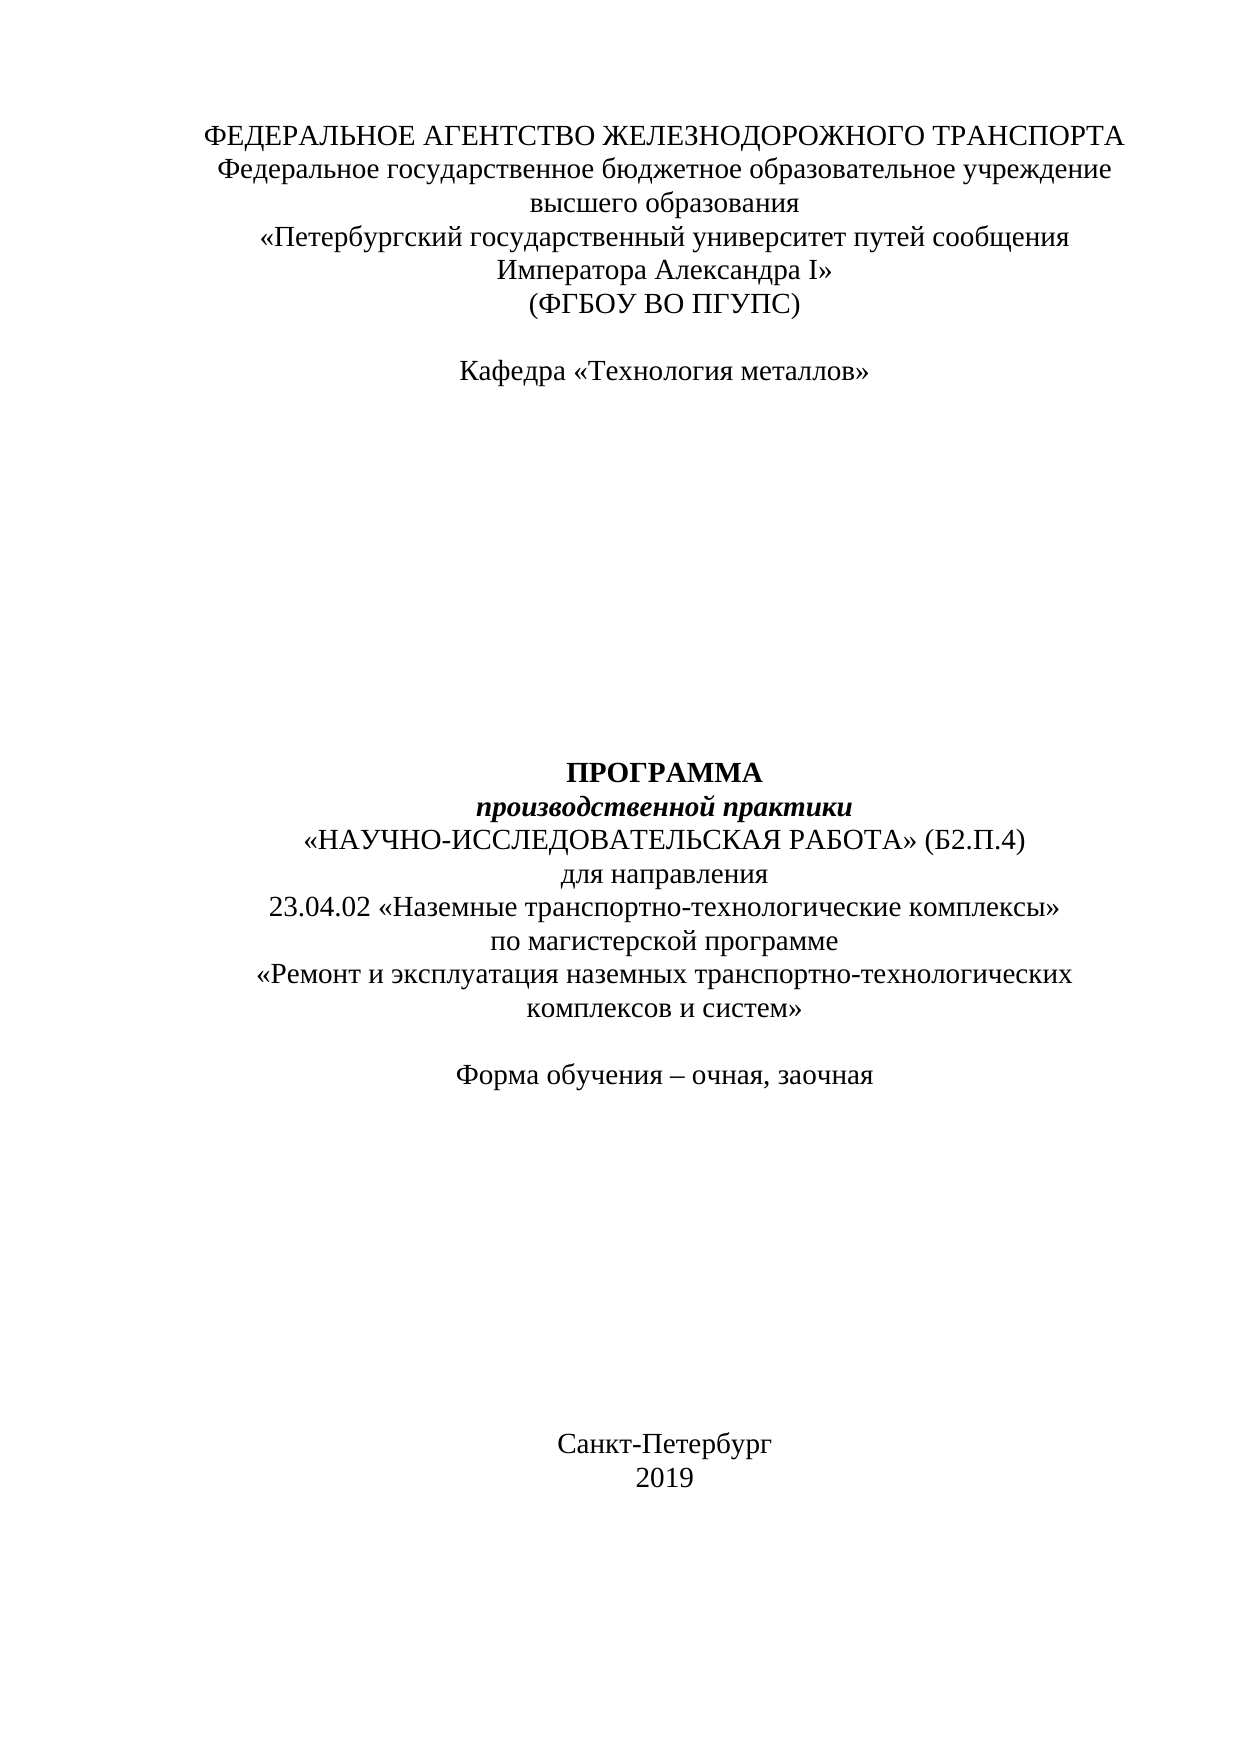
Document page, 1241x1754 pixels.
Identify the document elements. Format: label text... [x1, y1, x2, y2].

text 23.04.02 «Наземные транспортно-технологические комплексы» [177, 889, 1152, 923]
text «Ремонт и эксплуатация наземных транспортно-технологических [177, 957, 1152, 990]
text Кафедра «Технология металлов» [177, 353, 1152, 386]
text комплексов и систем» [177, 990, 1152, 1024]
text Санкт-Петербург [177, 1426, 1152, 1460]
text ПРОГРАММА [177, 755, 1152, 789]
text по магистерской программе [177, 923, 1152, 957]
text Форма обучения – очная, заочная [177, 1057, 1152, 1091]
text 2019 [177, 1460, 1152, 1493]
text высшего образования [177, 185, 1152, 219]
text «Петербургский государственный университет путей сообщения [177, 219, 1152, 252]
text (ФГБОУ ВО ПГУПС) [177, 286, 1152, 319]
text «НАУЧНО-ИССЛЕДОВАТЕЛЬСКАЯ РАБОТА» (Б2.П.4) [177, 822, 1152, 856]
text ФЕДЕРАЛЬНОЕ АГЕНТСТВО ЖЕЛЕЗНОДОРОЖНОГО ТРАНСПОРТА [177, 118, 1152, 152]
text Императора Александра I» [177, 252, 1152, 286]
text Федеральное государственное бюджетное образовательное учреждение [177, 152, 1152, 185]
text производственной практики [177, 789, 1152, 822]
text для направления [177, 856, 1152, 889]
